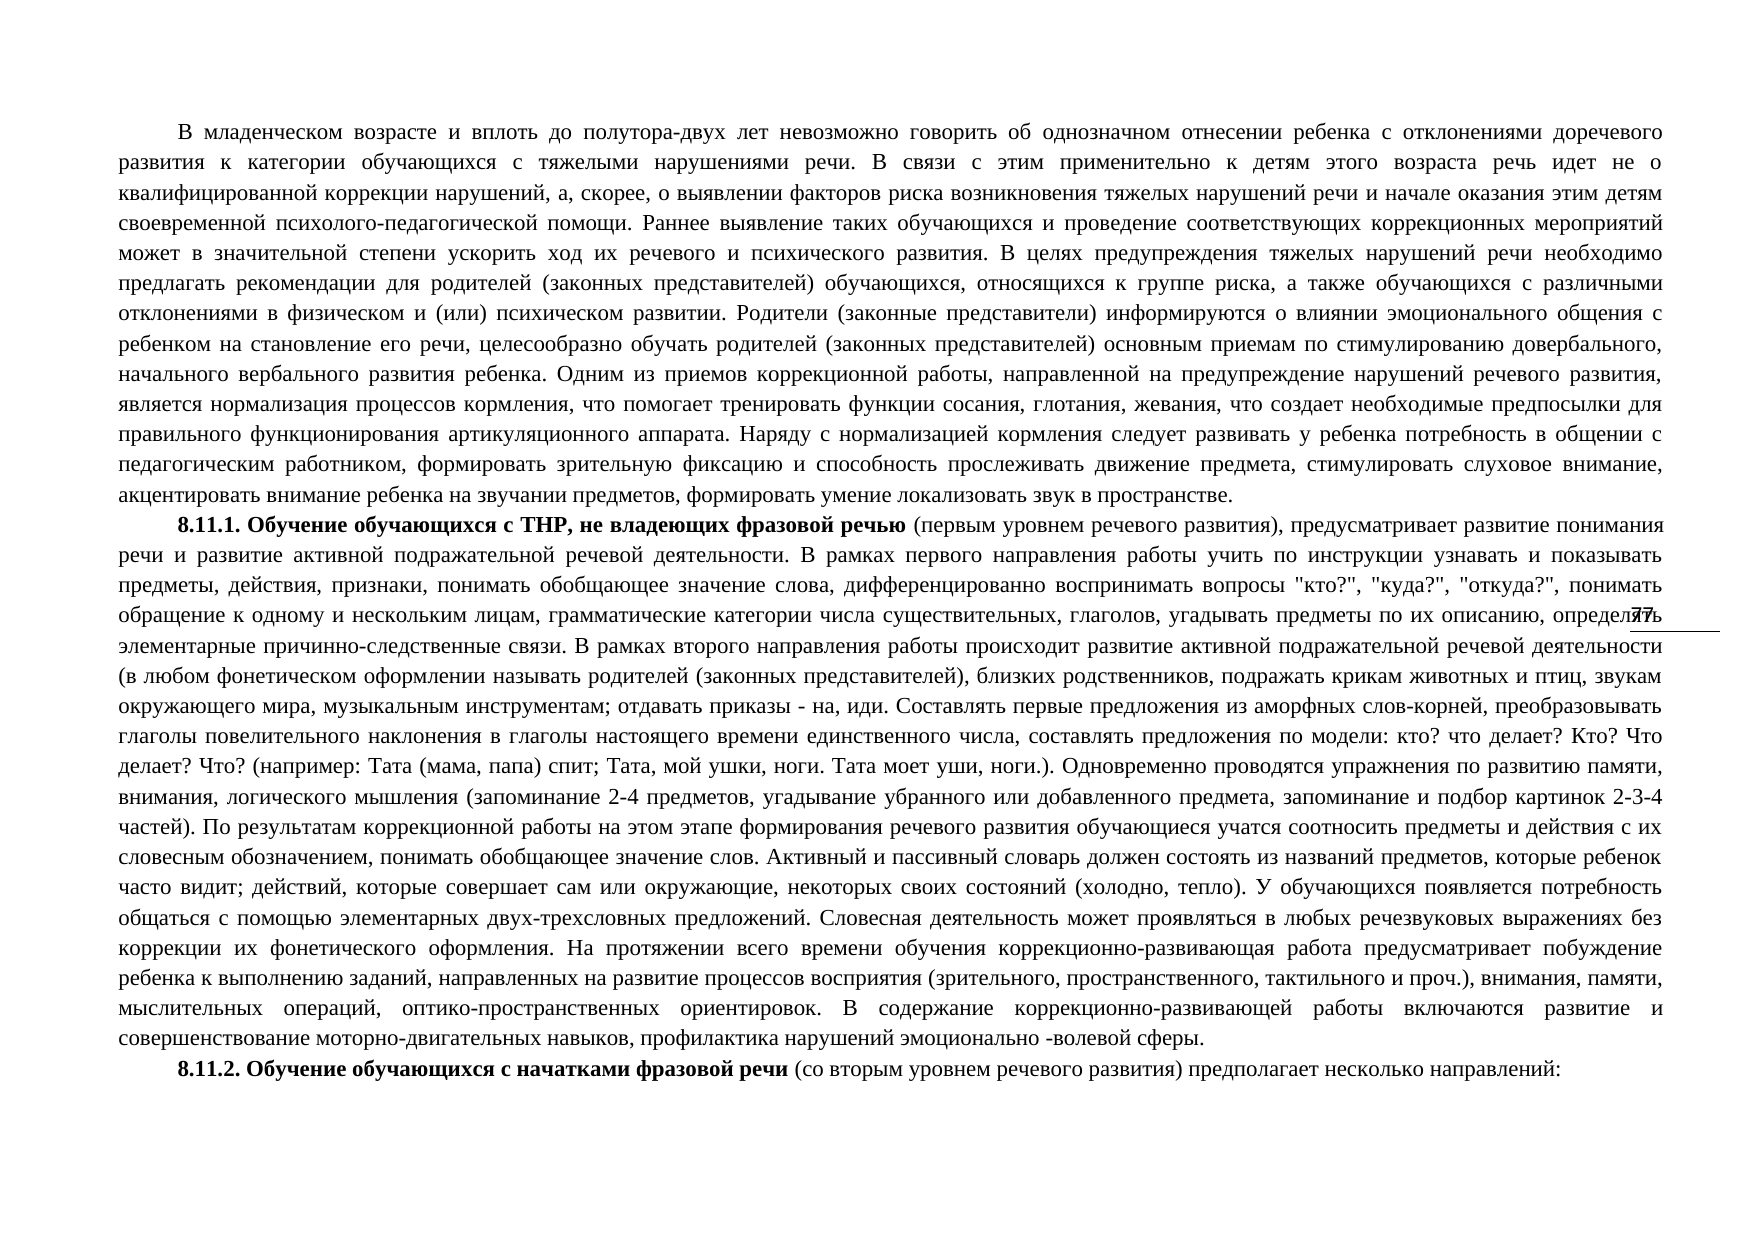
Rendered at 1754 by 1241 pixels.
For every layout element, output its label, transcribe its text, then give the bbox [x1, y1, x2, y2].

text 8.11.2. Обучение обучающихся с начатками фразовой речи (со вторым уровнем речевого развития) предполагает несколько направлений: [118, 1054, 1665, 1081]
text 8.11.1. Обучение обучающихся с ТНР, не владеющих фразовой речью (первым уровнем речевого развития), предусматривает развитие понимания речи и развитие активной подражательной речевой деятельности. В рамках первого направления работы учить по инструкции узнавать и показывать предметы, действия, признаки, понимать обобщающее значение слова, дифференцированно воспринимать вопросы "кто?", "куда?", "откуда?", понимать обращение к одному и нескольким лицам, грамматические категории числа существительных, глаголов, угадывать предметы по их описанию, определять элементарные причинно-следственные связи. В рамках второго направления работы происходит развитие активной подражательной речевой деятельности (в любом фонетическом оформлении называть родителей (законных представителей), близких родственников, подражать крикам животных и птиц, звукам окружающего мира, музыкальным инструментам; отдавать приказы - на, иди. Составлять первые предложения из аморфных слов-корней, преобразовывать глаголы повелительного наклонения в глаголы настоящего времени единственного числа, составлять предложения по модели: кто? что делает? Кто? Что делает? Что? (например: Тата (мама, папа) спит; Тата, мой ушки, ноги. Тата моет уши, ноги.). Одновременно проводятся упражнения по развитию памяти, внимания, логического мышления (запоминание 2-4 предметов, угадывание убранного или добавленного предмета, запоминание и подбор картинок 2-3-4 частей). По результатам коррекционной работы на этом этапе формирования речевого развития обучающиеся учатся соотносить предметы и действия с их словесным обозначением, понимать обобщающее значение слов. Активный и пассивный словарь должен состоять из названий предметов, которые ребенок часто видит; действий, которые совершает сам или окружающие, некоторых своих состояний (холодно, тепло). У обучающихся появляется потребность общаться с помощью элементарных двух-трехсловных предложений. Словесная деятельность может проявляться в любых речезвуковых выражениях без коррекции их фонетического оформления. На протяжении всего времени обучения коррекционно-развивающая работа предусматривает побуждение ребенка к выполнению заданий, направленных на развитие процессов восприятия (зрительного, пространственного, тактильного и проч.), внимания, памяти, мыслительных операций, оптико-пространственных ориентировок. В содержание коррекционно-развивающей работы включаются развитие и совершенствование моторно-двигательных навыков, профилактика нарушений эмоционально -волевой сферы. [118, 511, 1665, 1051]
text В младенческом возрасте и вплоть до полутора-двух лет невозможно говорить об однозначном отнесении ребенка с отклонениями доречевого развития к категории обучающихся с тяжелыми нарушениями речи. В связи с этим применительно к детям этого возраста речь идет не о квалифицированной коррекции нарушений, а, скорее, о выявлении факторов риска возникновения тяжелых нарушений речи и начале оказания этим детям своевременной психолого-педагогической помощи. Раннее выявление таких обучающихся и проведение соответствующих коррекционных мероприятий может в значительной степени ускорить ход их речевого и психического развития. В целях предупреждения тяжелых нарушений речи необходимо предлагать рекомендации для родителей (законных представителей) обучающихся, относящихся к группе риска, а также обучающихся с различными отклонениями в физическом и (или) психическом развитии. Родители (законные представители) информируются о влиянии эмоционального общения с ребенком на становление его речи, целесообразно обучать родителей (законных представителей) основным приемам по стимулированию довербального, начального вербального развития ребенка. Одним из приемов коррекционной работы, направленной на предупреждение нарушений речевого развития, является нормализация процессов кормления, что помогает тренировать функции сосания, глотания, жевания, что создает необходимые предпосылки для правильного функционирования артикуляционного аппарата. Наряду с нормализацией кормления следует развивать у ребенка потребность в общении с педагогическим работником, формировать зрительную фиксацию и способность прослеживать движение предмета, стимулировать слуховое внимание, акцентировать внимание ребенка на звучании предметов, формировать умение локализовать звук в пространстве. [118, 118, 1665, 507]
